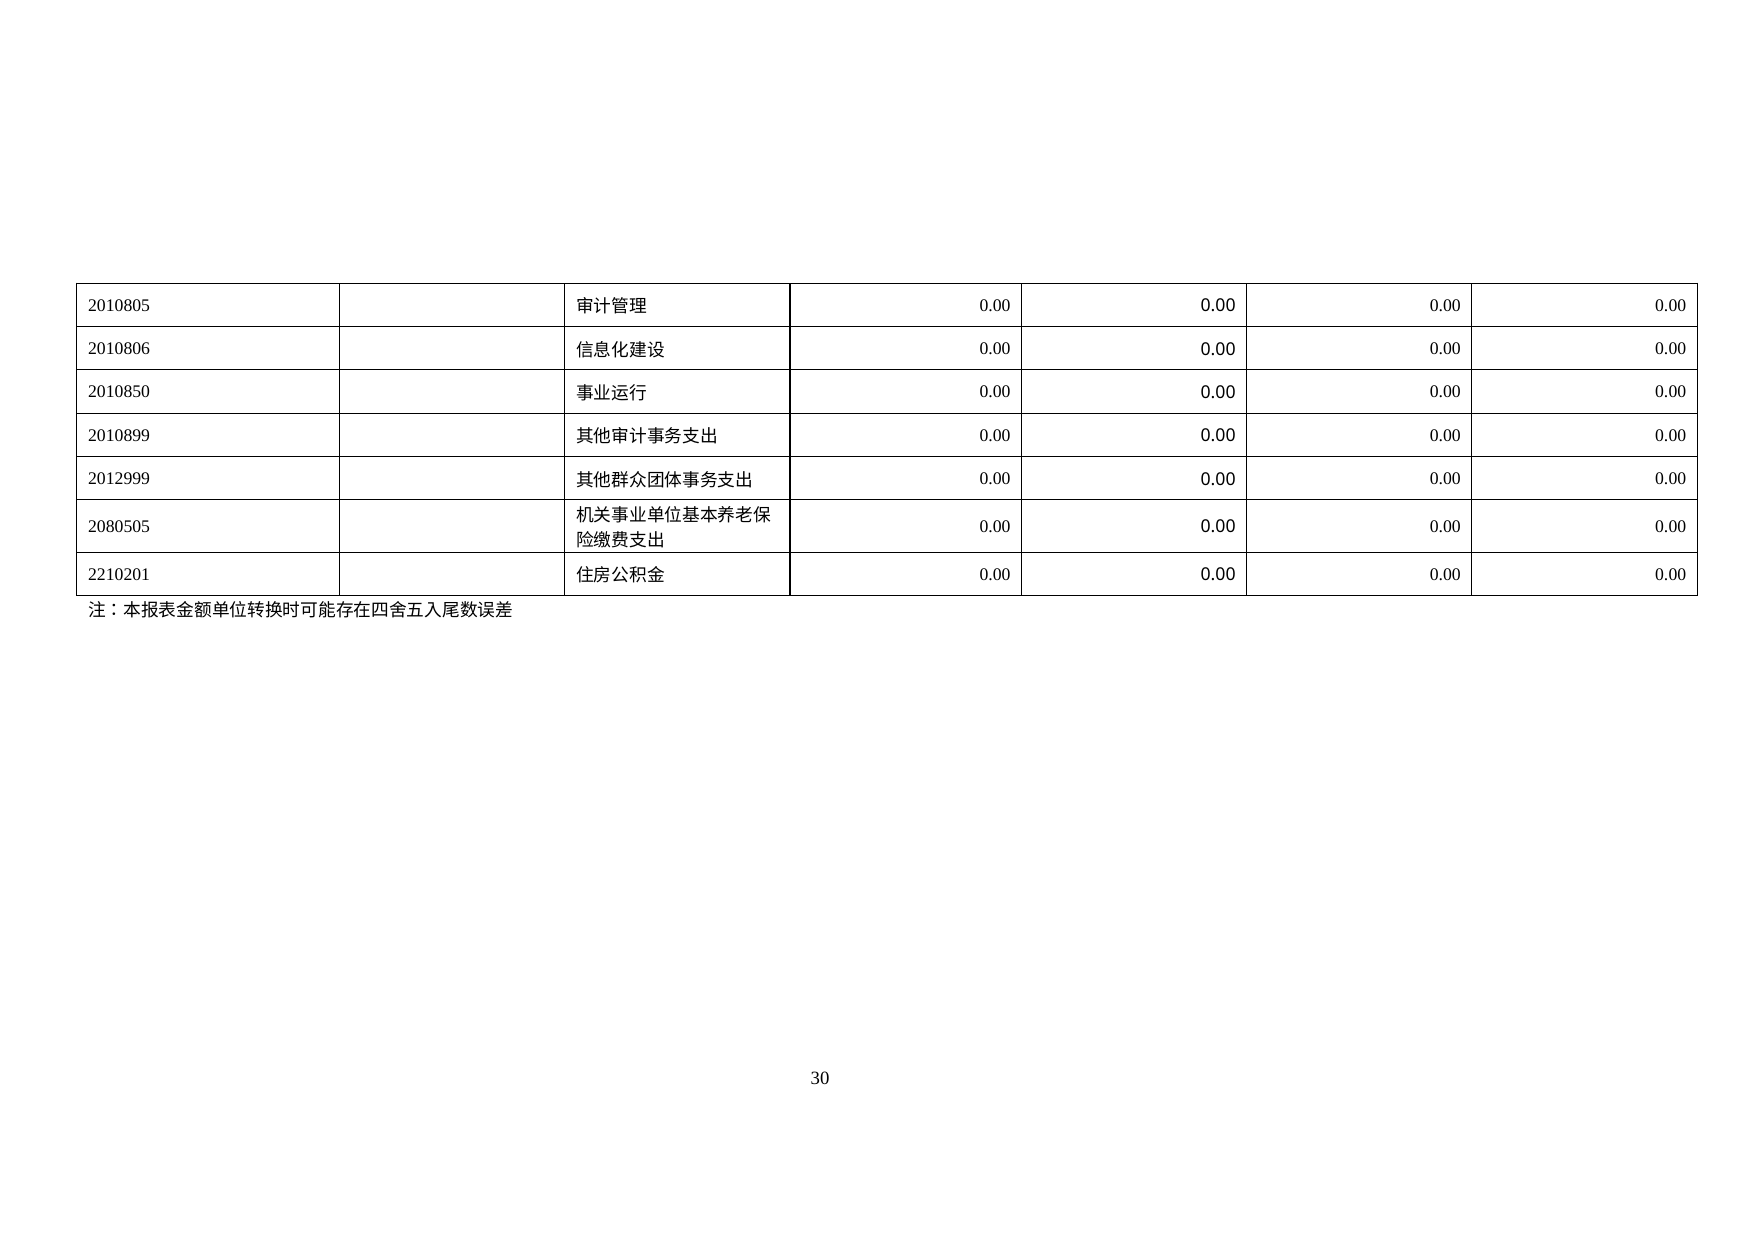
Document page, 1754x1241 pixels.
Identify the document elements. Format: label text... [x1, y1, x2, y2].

table_cell 0.00 [791, 370, 1021, 413]
table_cell 0.00 [1247, 457, 1471, 499]
table_cell 0.00 [1247, 327, 1471, 369]
table_cell 0.00 [1022, 457, 1246, 499]
table_cell 0.00 [1247, 284, 1471, 326]
table_cell 0.00 [1022, 500, 1246, 552]
table_cell 0.00 [1472, 500, 1697, 552]
table_cell 2012999 [77, 457, 339, 499]
table_cell 0.00 [1472, 414, 1697, 456]
table_cell 机关事业单位基本养老保险缴费支出 [565, 500, 789, 552]
table_cell 信息化建设 [565, 327, 789, 369]
table_cell 0.00 [1247, 414, 1471, 456]
table_cell 0.00 [1022, 327, 1246, 369]
table_cell 住房公积金 [565, 553, 789, 595]
table_cell 0.00 [791, 284, 1021, 326]
table_cell 0.00 [1472, 370, 1697, 413]
table_cell 2210201 [77, 553, 339, 595]
table_cell [340, 370, 564, 413]
table_cell 0.00 [1472, 284, 1697, 326]
table_cell 0.00 [1022, 370, 1246, 413]
table_cell 2010850 [77, 370, 339, 413]
table_cell 事业运行 [565, 370, 789, 413]
table_cell 其他审计事务支出 [565, 414, 789, 456]
table_cell 0.00 [1022, 284, 1246, 326]
table_cell [340, 457, 564, 499]
table_cell 0.00 [791, 414, 1021, 456]
table_cell 0.00 [791, 457, 1021, 499]
table_cell 注：本报表金额单位转换时可能存在四舍五入尾数误差 [77, 596, 1697, 622]
table_cell 0.00 [1472, 553, 1697, 595]
table_cell [340, 414, 564, 456]
table_cell 0.00 [1472, 457, 1697, 499]
table_cell 2080505 [77, 500, 339, 552]
table_cell 0.00 [791, 553, 1021, 595]
table_cell 2010899 [77, 414, 339, 456]
table_cell 0.00 [1247, 553, 1471, 595]
table_cell 审计管理 [565, 284, 789, 326]
table_cell [340, 327, 564, 369]
table_cell 2010805 [77, 284, 339, 326]
table_cell 0.00 [1022, 414, 1246, 456]
table_cell 0.00 [1472, 327, 1697, 369]
table_cell 2010806 [77, 327, 339, 369]
table_cell 0.00 [791, 500, 1021, 552]
table_cell 0.00 [1022, 553, 1246, 595]
table_cell [340, 284, 564, 326]
table_cell 0.00 [791, 327, 1021, 369]
table_cell [340, 553, 564, 595]
table_cell 0.00 [1247, 370, 1471, 413]
table_cell [340, 500, 564, 552]
table_cell 其他群众团体事务支出 [565, 457, 789, 499]
table_cell 0.00 [1247, 500, 1471, 552]
